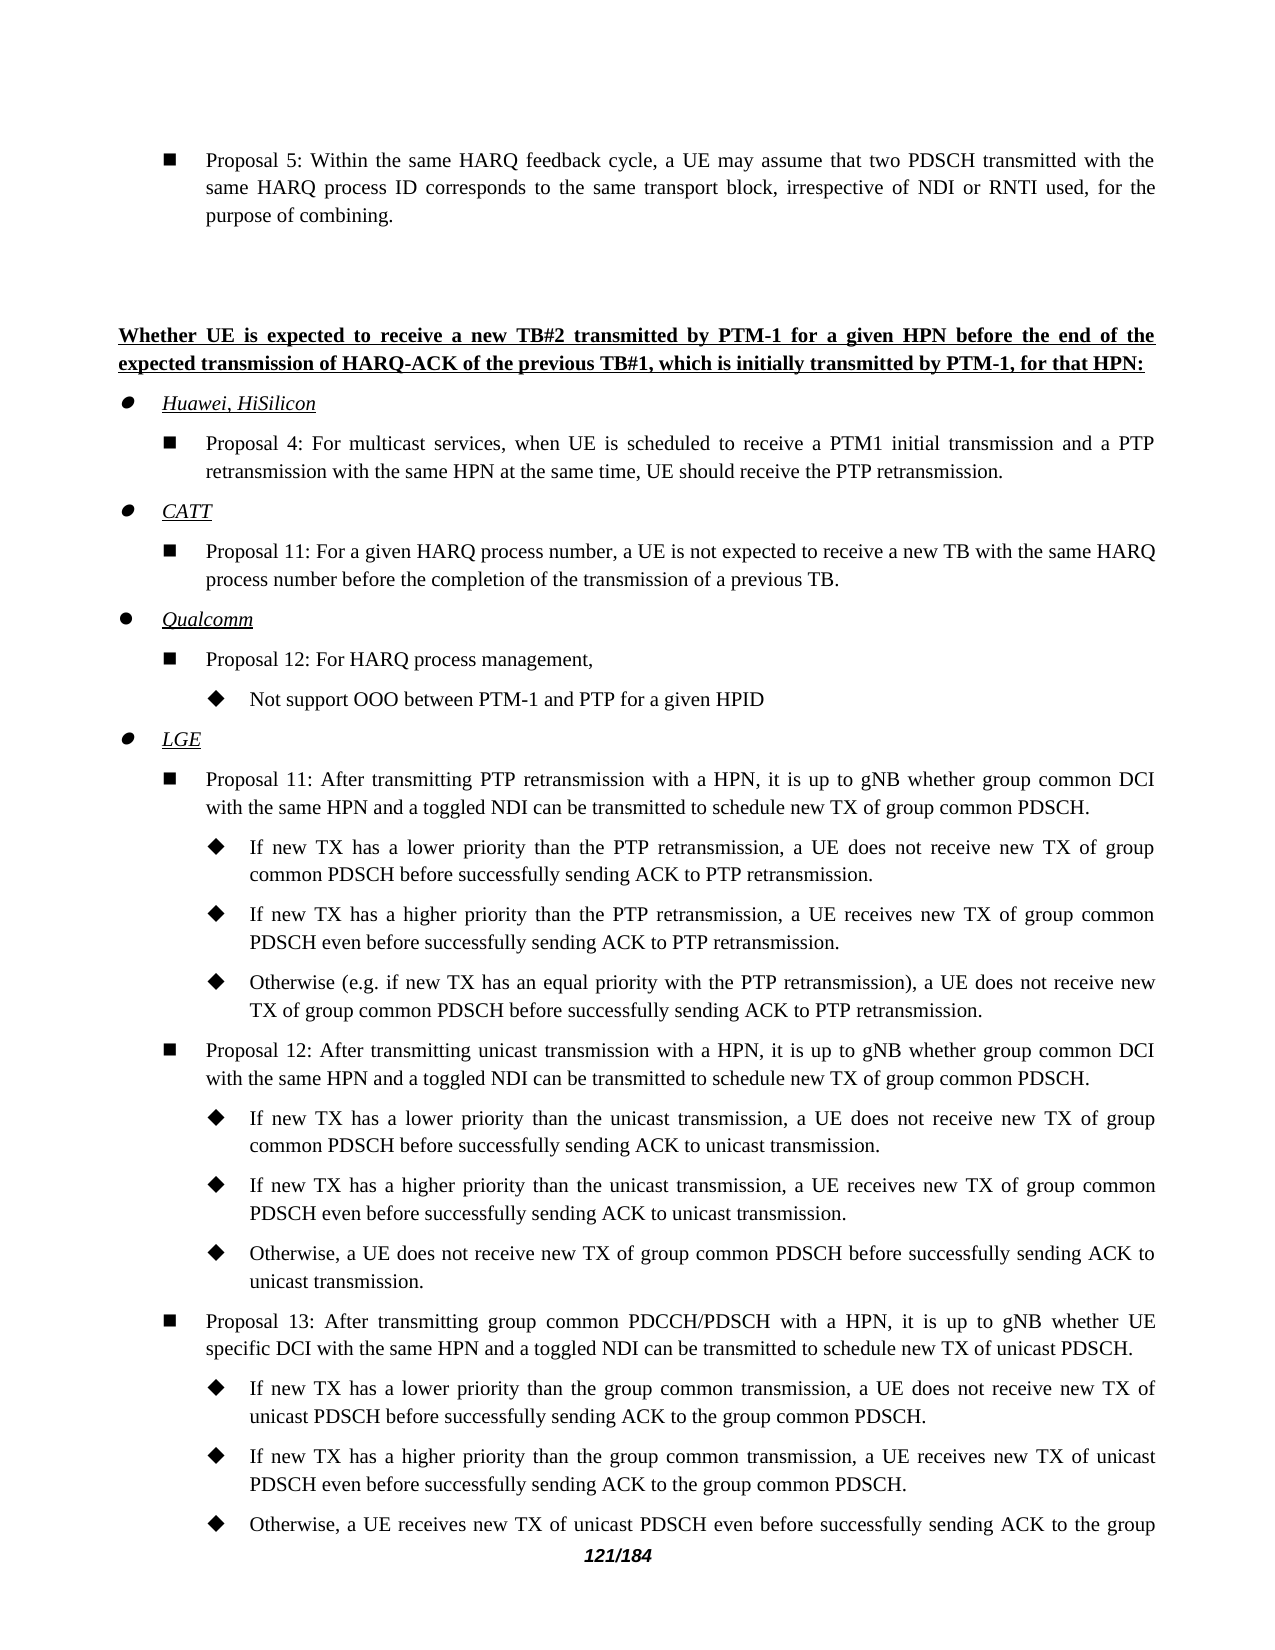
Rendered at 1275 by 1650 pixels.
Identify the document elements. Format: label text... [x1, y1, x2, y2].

list Proposal 11: After transmitting PTP retransmission with a HPN, it is up to gNB whether group common DCI with the same HPN and a toggled NDI can be transmitted to schedule new TX of group common PDSCH. [162, 767, 1157, 819]
list Proposal 13: After transmitting group common PDCCH/PDSCH with a HPN, it is up to gNB whether UE specific DCI with the same HPN and a toggled NDI can be transmitted to schedule new TX of unicast PDSCH. [162, 1309, 1157, 1360]
list Proposal 12: For HARQ process management, [162, 647, 1157, 671]
list Not support OOO between PTM-1 and PTP for a given HPID [206, 687, 1157, 711]
list Proposal 4: For multicast services, when UE is scheduled to receive a PTM1 initial transmission and a PTP retransmission with the same HPN at the same time, UE should receive the PTP retransmission. [162, 431, 1157, 483]
list Proposal 12: After transmitting unicast transmission with a HPN, it is up to gNB whether group common DCI with the same HPN and a toggled NDI can be transmitted to schedule new TX of group common PDSCH. [162, 1038, 1157, 1089]
list Qualcomm [118, 607, 1157, 631]
text Whether UE is expected to receive a new TB#2 transmitted by PTM-1 for a given HPN before the end of the expected transmission of HARQ-ACK of the previous TB#1, which is initially transmitted by PTM-1, for that HPN: [118, 323, 1157, 375]
list CATT [118, 499, 1157, 523]
list If new TX has a lower priority than the group common transmission, a UE does not receive new TX of unicast PDSCH before successfully sending ACK to the group common PDSCH. [206, 1376, 1157, 1428]
list Huawei, HiSilicon [118, 391, 1157, 415]
list Proposal 5: Within the same HARQ feedback cycle, a UE may assume that two PDSCH transmitted with the same HARQ process ID corresponds to the same transport block, irrespective of NDI or RNTI used, for the purpose of combining. [162, 148, 1157, 227]
list If new TX has a lower priority than the PTP retransmission, a UE does not receive new TX of group common PDSCH before successfully sending ACK to PTP retransmission. [206, 835, 1157, 886]
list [206, 1512, 1157, 1536]
list If new TX has a higher priority than the PTP retransmission, a UE receives new TX of group common PDSCH even before successfully sending ACK to PTP retransmission. [206, 902, 1157, 954]
list If new TX has a higher priority than the unicast transmission, a UE receives new TX of group common PDSCH even before successfully sending ACK to unicast transmission. [206, 1173, 1157, 1225]
list If new TX has a lower priority than the unicast transmission, a UE does not receive new TX of group common PDSCH before successfully sending ACK to unicast transmission. [206, 1106, 1157, 1157]
list LGE [118, 727, 1157, 751]
list Otherwise (e.g. if new TX has an equal priority with the PTP retransmission), a UE does not receive new TX of group common PDSCH before successfully sending ACK to PTP retransmission. [206, 970, 1157, 1022]
list If new TX has a higher priority than the group common transmission, a UE receives new TX of unicast PDSCH even before successfully sending ACK to the group common PDSCH. [206, 1444, 1157, 1496]
list Proposal 11: For a given HARQ process number, a UE is not expected to receive a new TB with the same HARQ process number before the completion of the transmission of a previous TB. [162, 539, 1157, 591]
list Otherwise, a UE does not receive new TX of group common PDSCH before successfully sending ACK to unicast transmission. [206, 1241, 1157, 1293]
